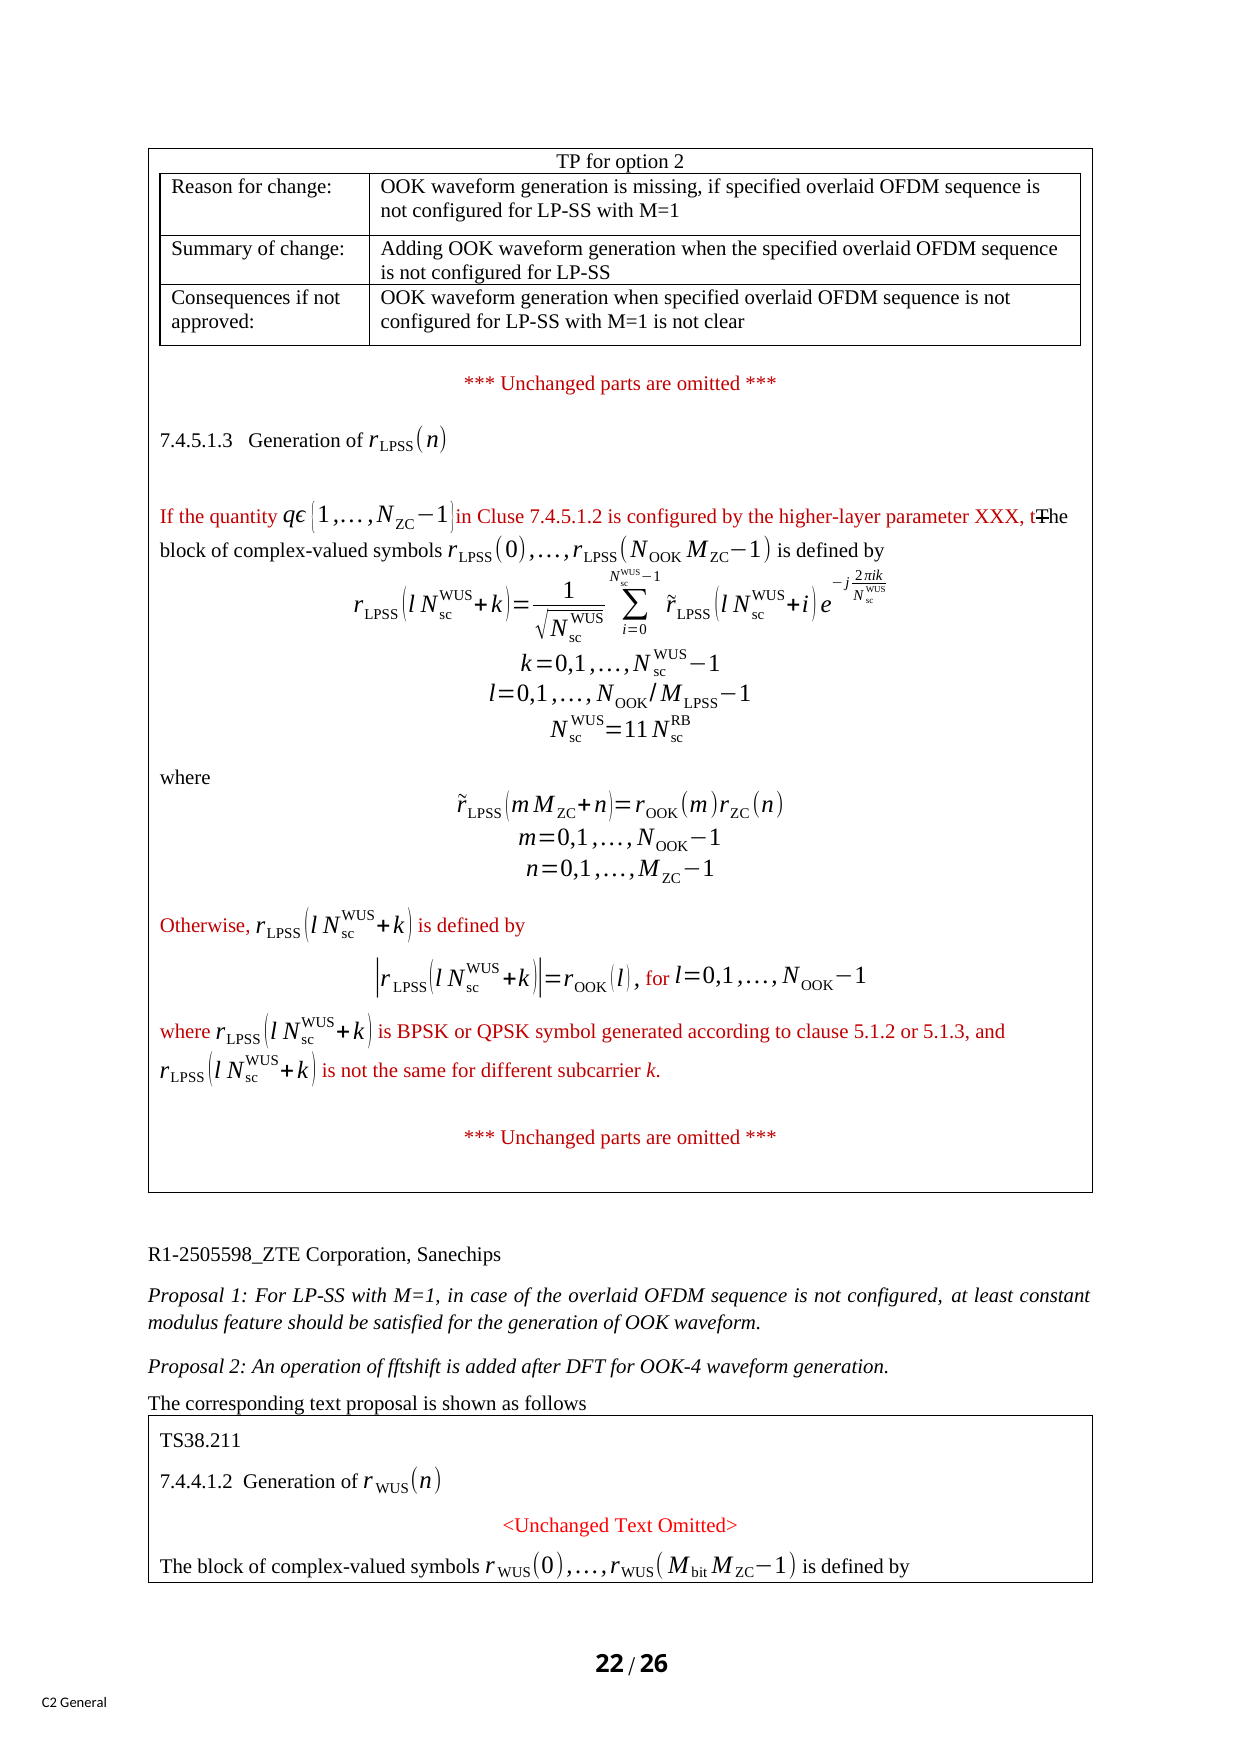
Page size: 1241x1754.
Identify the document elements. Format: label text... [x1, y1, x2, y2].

text Proposal 1: For LP-SS with M=1, in case of the overlaid OFDM sequence is not configured, at least constant modulus feature should be satisfied for the generation of OOK waveform. [148, 1283, 1092, 1334]
text Proposal 2: An operation of fftshift is added after DFT for OOK-4 waveform generation. [148, 1354, 1092, 1378]
subtitle R1-2505598_ZTE Corporation, Sanechips [148, 1242, 1092, 1266]
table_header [149, 1416, 1092, 1582]
text The corresponding text proposal is shown as follows [148, 1391, 1092, 1415]
table_header TP for option 2 *** Unchanged parts are omitted *** 7.4.5.1.3 Generation of If the quantity in Cluse 7.4.5.1.2 is configured by the higher-layer parameter XXX, tThe block of complex-valued symbols is defined by where Otherwise, is defined by for where is BPSK or QPSK symbol generated according to clause 5.1.2 or 5.1.3, and is not the same for different subcarrier k. *** Unchanged parts are omitted *** [149, 149, 1092, 1192]
